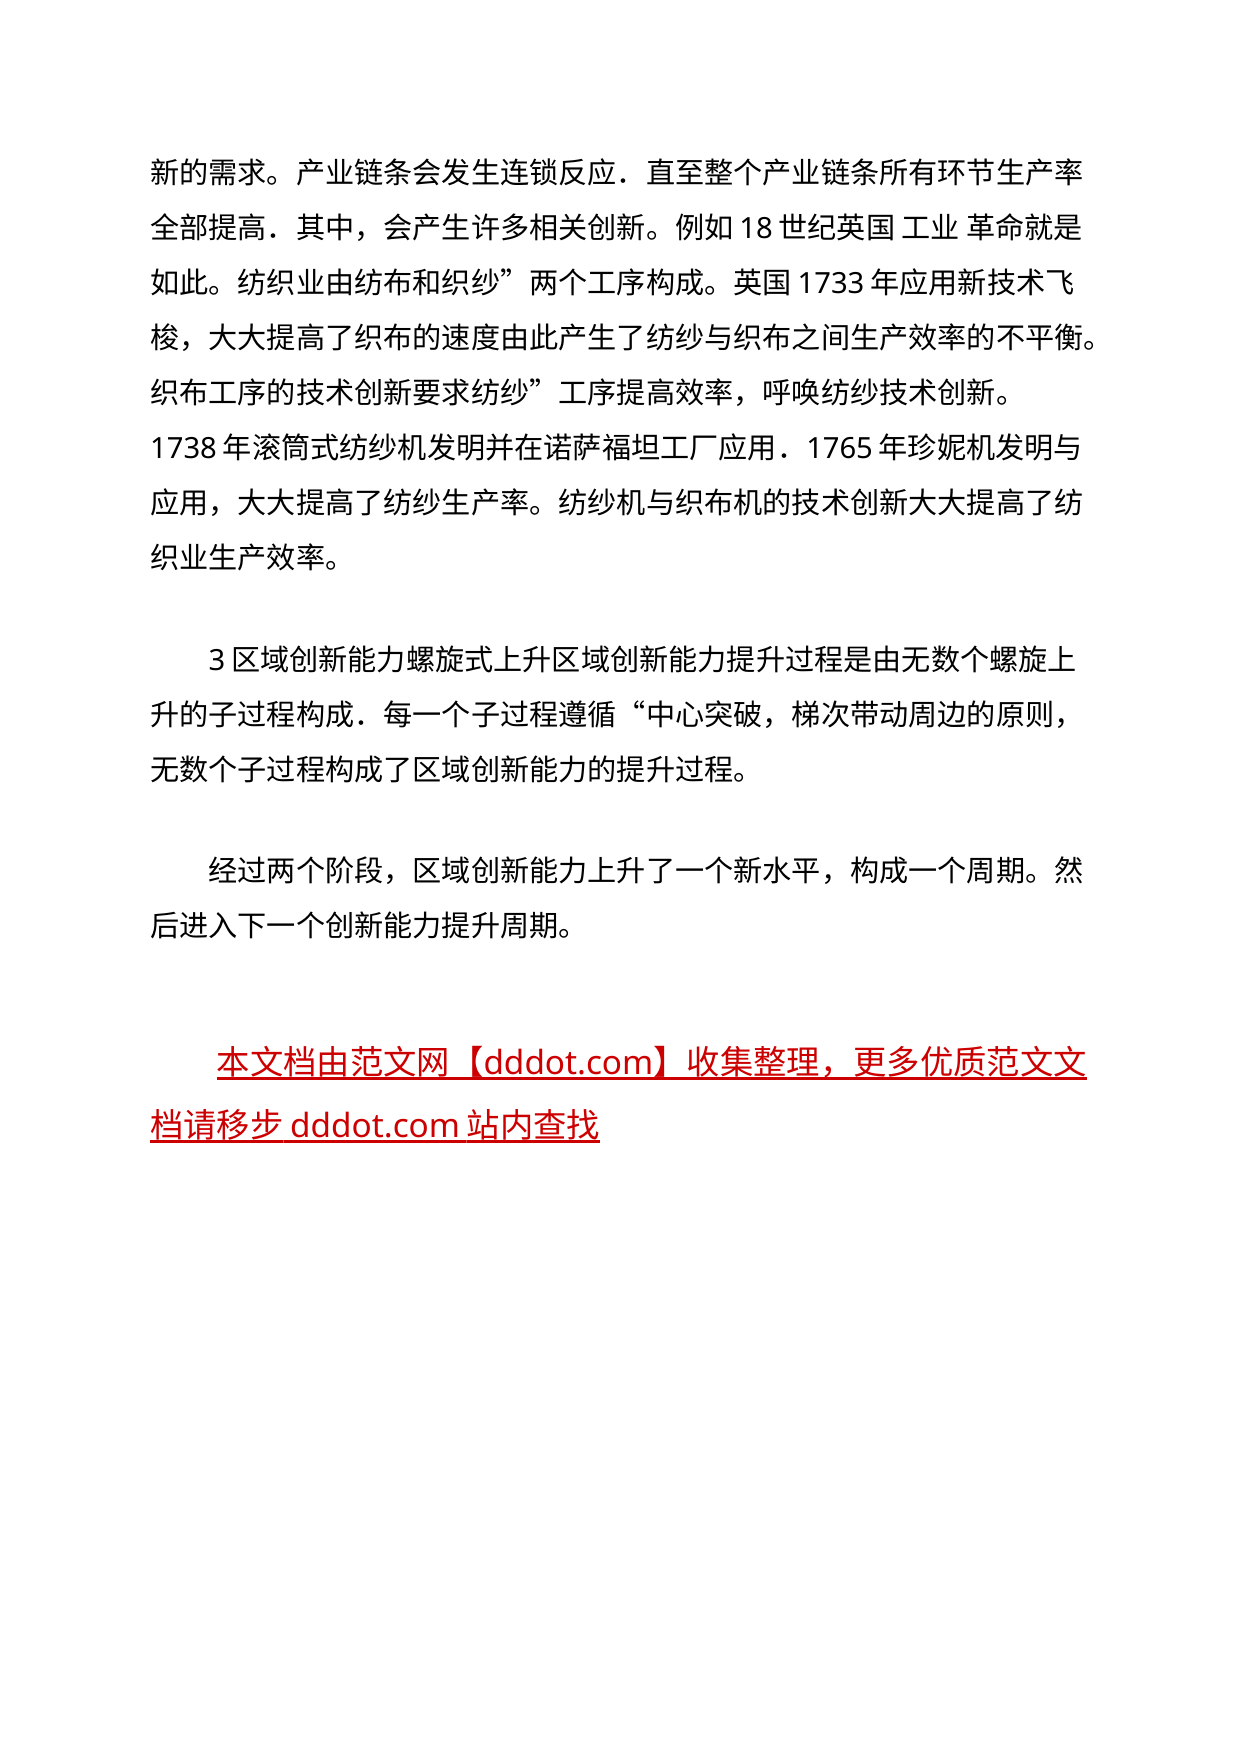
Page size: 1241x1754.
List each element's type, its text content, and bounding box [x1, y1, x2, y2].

text 3区域创新能力螺旋式上升区域创新能力提升过程是由无数个螺旋上升的子过程构成．每一个子过程遵循“中心突破，梯次带动周边的原则，无数个子过程构成了区域创新能力的提升过程。 [150, 636, 1090, 788]
text 本文档由范文网【dddot.com】收集整理，更多优质范文文档请移步dddot.com站内查找 [150, 1036, 1090, 1147]
text 经过两个阶段，区域创新能力上升了一个新水平，构成一个周期。然后进入下一个创新能力提升周期。 [150, 848, 1090, 945]
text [150, 150, 1090, 577]
